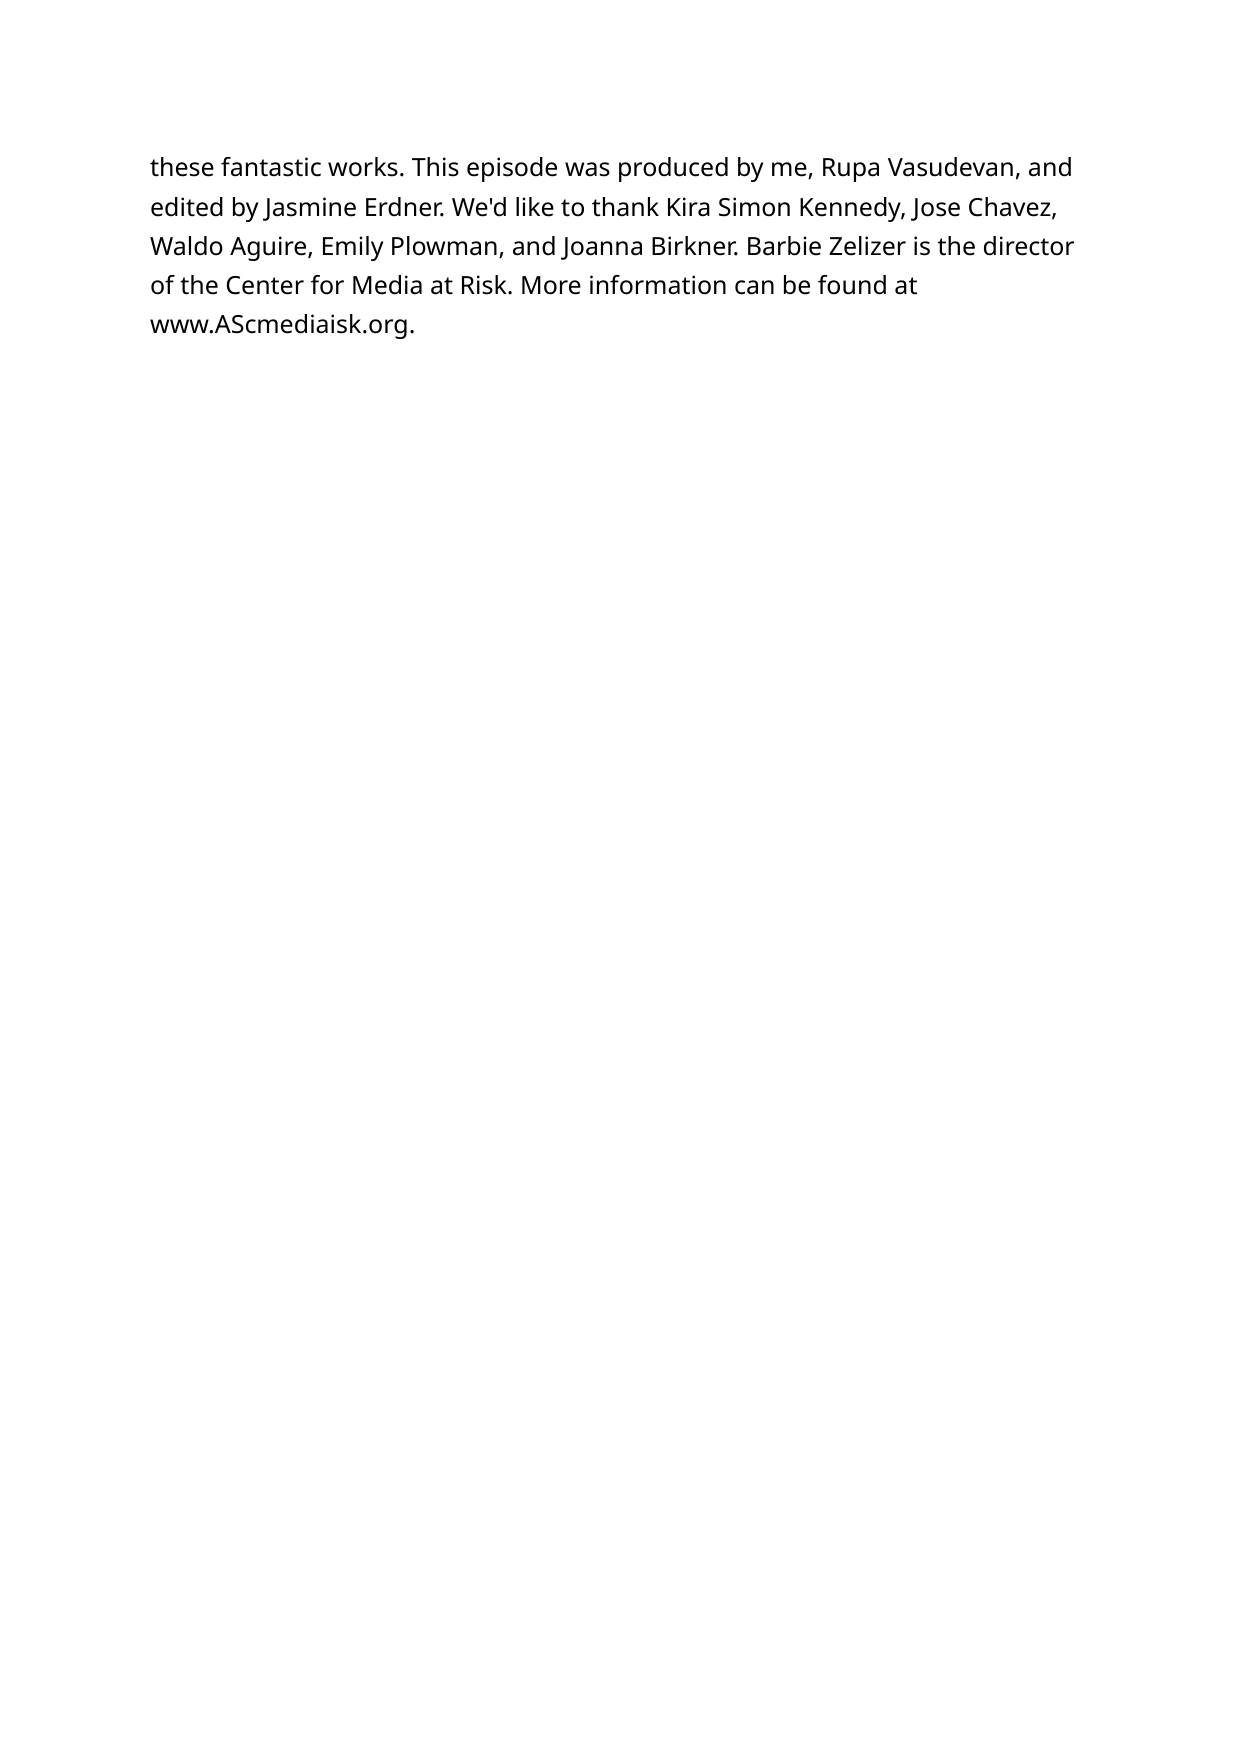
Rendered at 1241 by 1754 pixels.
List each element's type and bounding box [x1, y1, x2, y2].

text [150, 150, 1090, 341]
